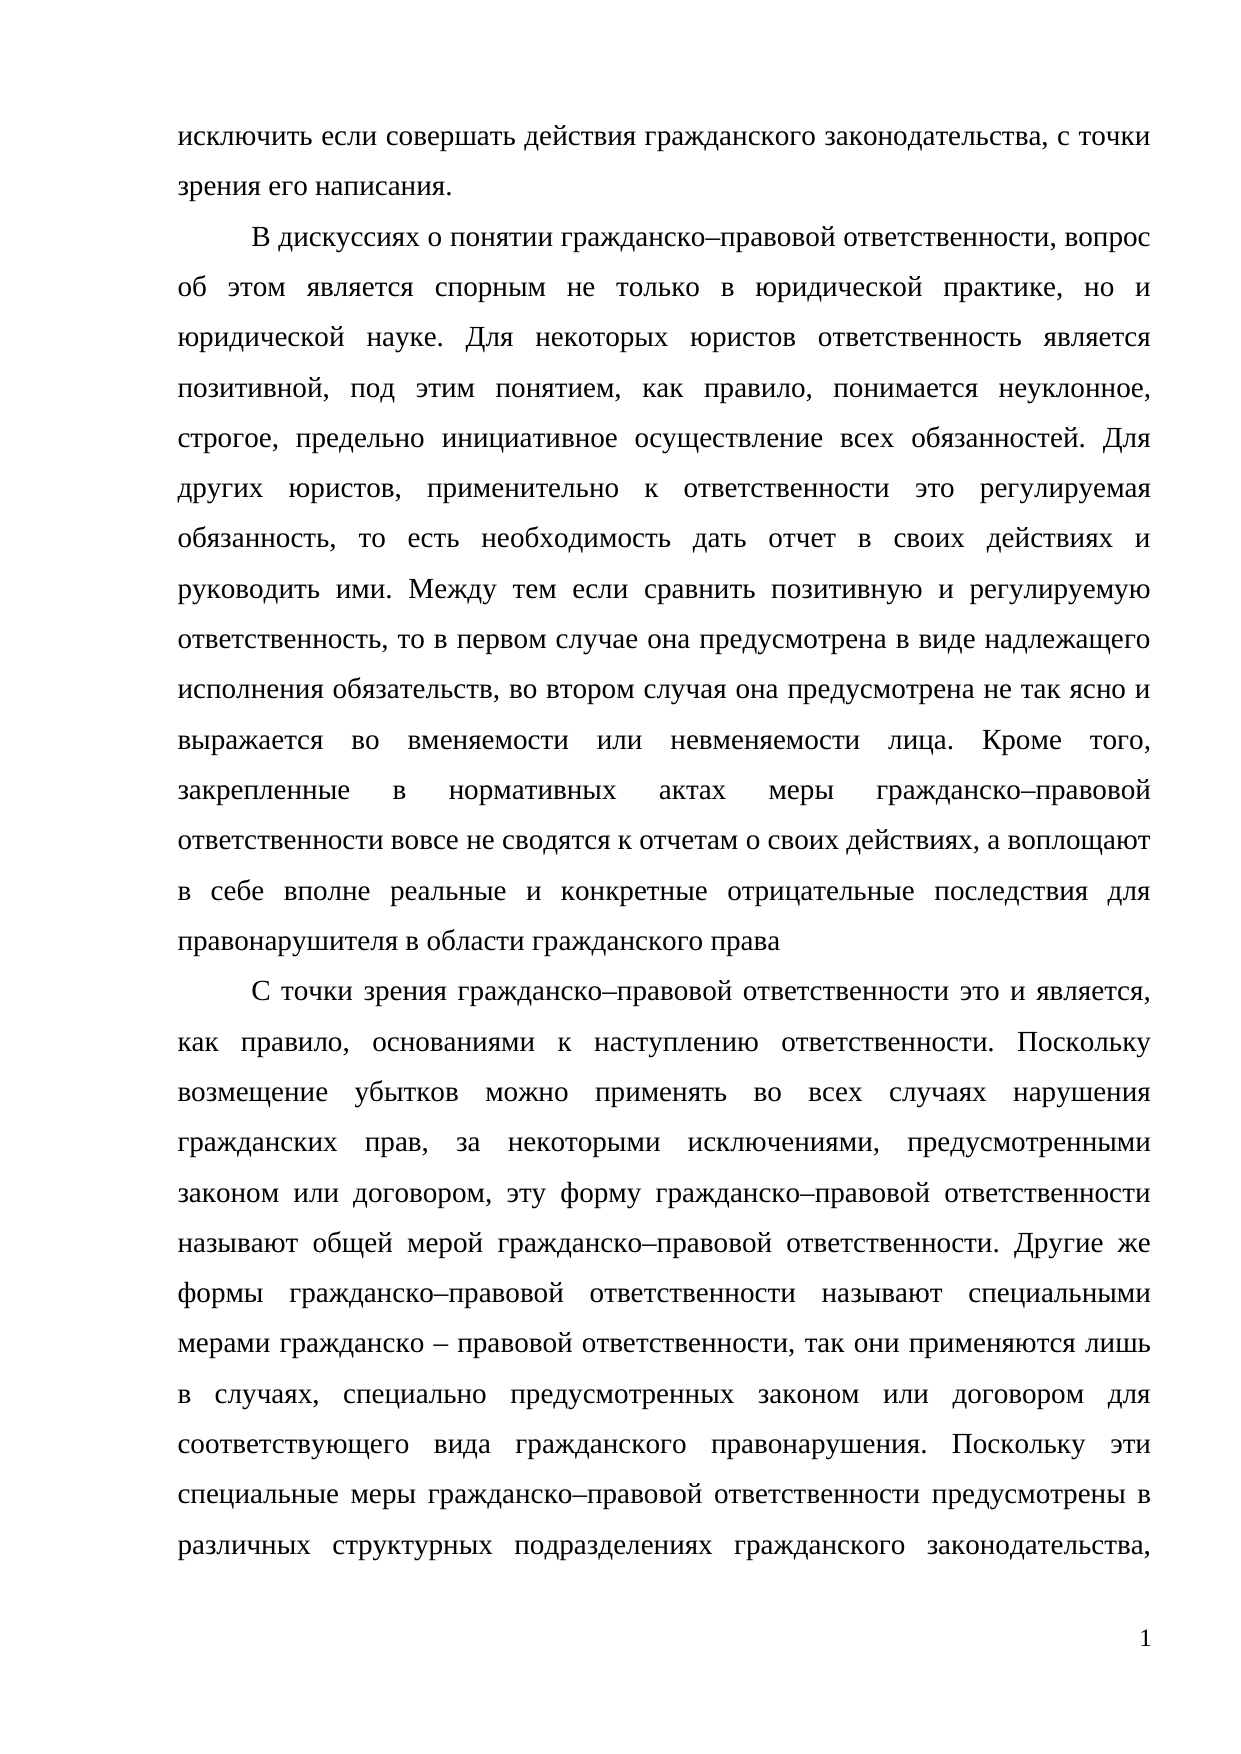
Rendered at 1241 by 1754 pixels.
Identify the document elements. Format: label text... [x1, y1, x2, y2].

text В дискуссиях о понятии гражданско–правовой ответственности, вопрос об этом является спорным не только в юридической практике, но и юридической науке. Для некоторых юристов ответственность является позитивной, под этим понятием, как правило, понимается неуклонное, строгое, предельно инициативное осуществление всех обязанностей. Для других юристов, применительно к ответственности это регулируемая обязанность, то есть необходимость дать отчет в своих действиях и руководить ими. Между тем если сравнить позитивную и регулируемую ответственность, то в первом случае она предусмотрена в виде надлежащего исполнения обязательств, во втором случая она предусмотрена не так ясно и выражается во вменяемости или невменяемости лица. Кроме того, закрепленные в нормативных актах меры гражданско–правовой ответственности вовсе не сводятся к отчетам о своих действиях, а воплощают в себе вполне реальные и конкретные отрицательные последствия для правонарушителя в области гражданского права [177, 219, 1152, 957]
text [177, 973, 1152, 1560]
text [177, 118, 1152, 202]
